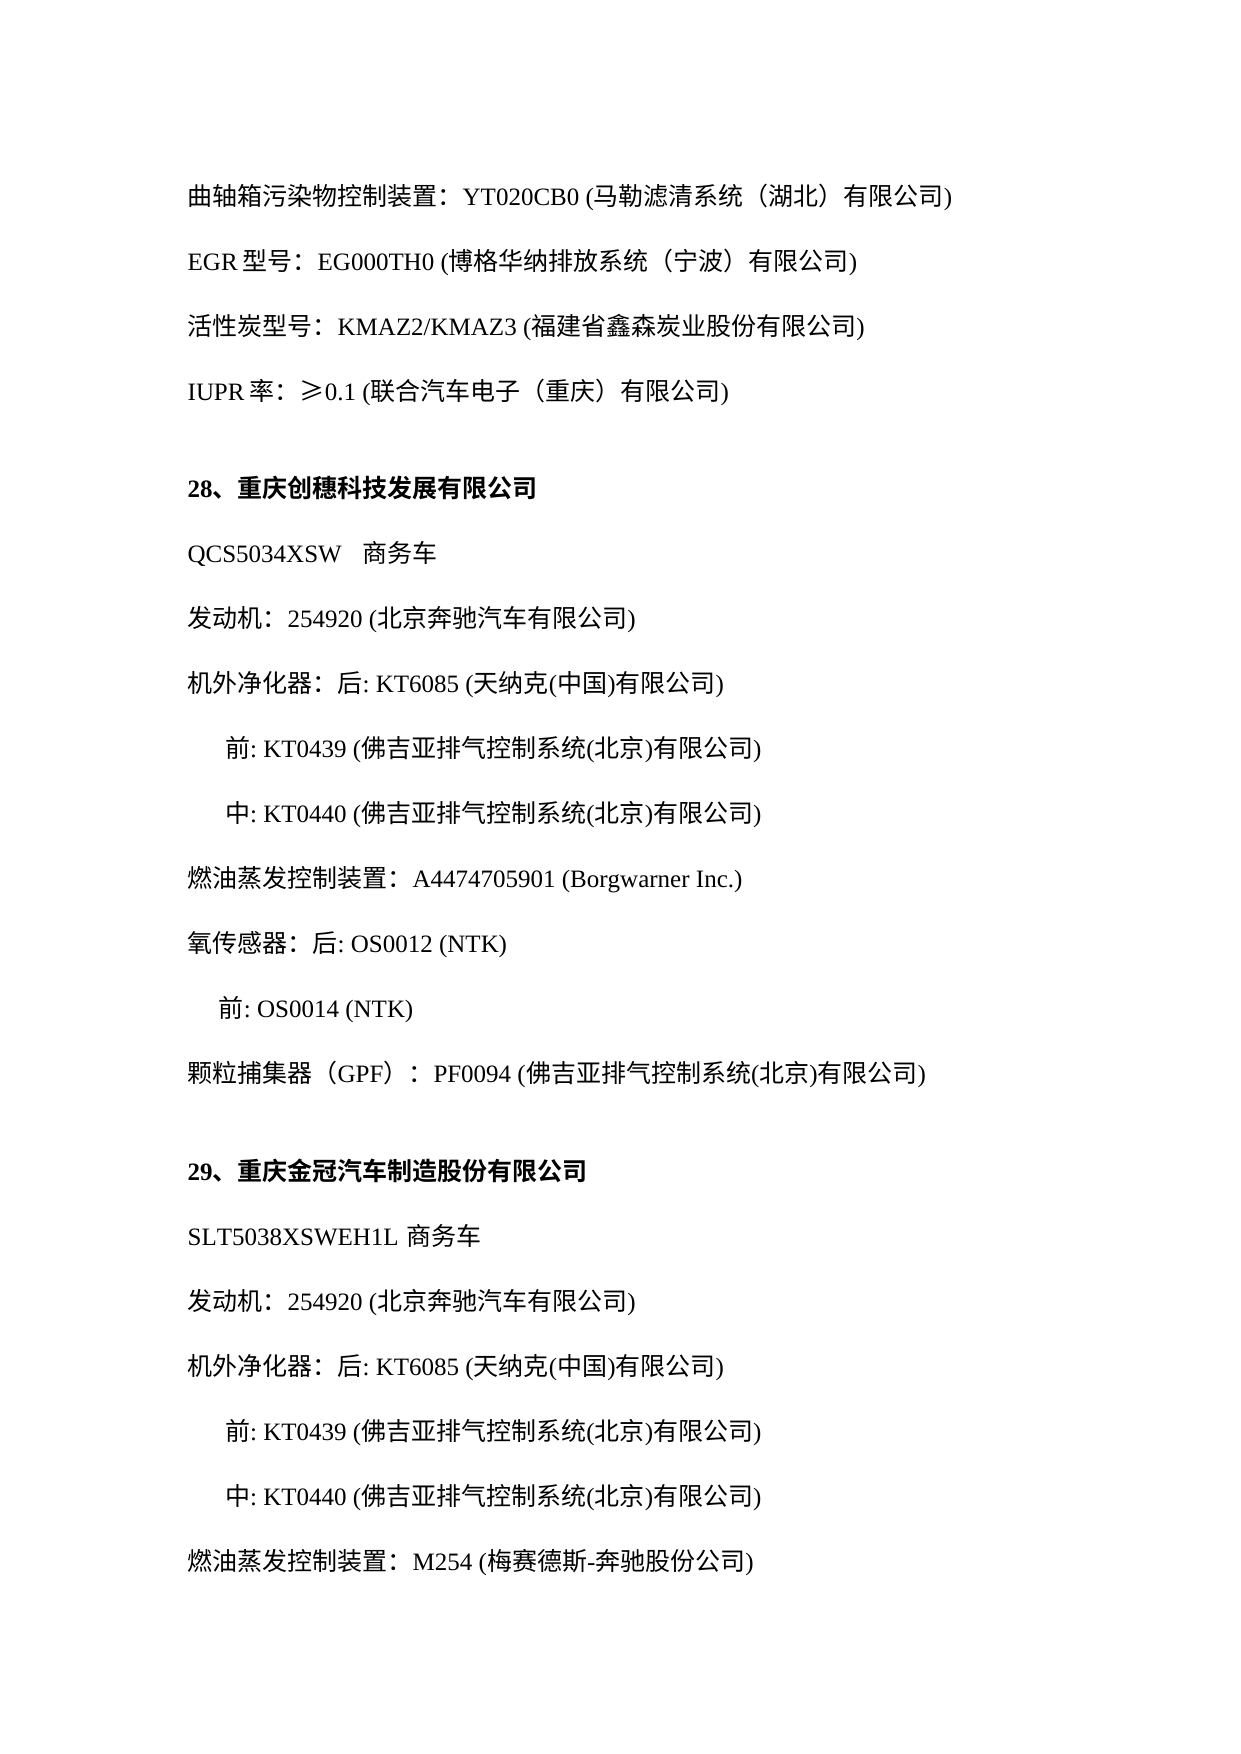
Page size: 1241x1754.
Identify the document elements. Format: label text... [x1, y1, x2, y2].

text 氧传感器：后: OS0012 (NTK) [187, 909, 1053, 974]
text 燃油蒸发控制装置：A4474705901 (Borgwarner Inc.) [187, 844, 1053, 909]
text 燃油蒸发控制装置：M254 (梅赛德斯-奔驰股份公司) [187, 1527, 1053, 1592]
text 中: KT0440 (佛吉亚排气控制系统(北京)有限公司) [187, 1462, 1053, 1527]
text 前: KT0439 (佛吉亚排气控制系统(北京)有限公司) [187, 714, 1053, 779]
text 前: KT0439 (佛吉亚排气控制系统(北京)有限公司) [187, 1397, 1053, 1462]
text 曲轴箱污染物控制装置：YT020CB0 (马勒滤清系统（湖北）有限公司) [187, 162, 1053, 227]
text QCS5034XSW 商务车 [187, 519, 1053, 584]
subtitle 28、重庆创穗科技发展有限公司 [187, 454, 1053, 519]
text 发动机：254920 (北京奔驰汽车有限公司) [187, 1267, 1053, 1332]
text 活性炭型号：KMAZ2/KMAZ3 (福建省鑫森炭业股份有限公司) [187, 292, 1053, 357]
text IUPR率：≥0.1 (联合汽车电子（重庆）有限公司) [187, 357, 1053, 422]
text EGR型号：EG000TH0 (博格华纳排放系统（宁波）有限公司) [187, 227, 1053, 292]
text 中: KT0440 (佛吉亚排气控制系统(北京)有限公司) [187, 779, 1053, 844]
text SLT5038XSWEH1L 商务车 [187, 1202, 1053, 1267]
text 前: OS0014 (NTK) [187, 974, 1053, 1039]
text 机外净化器：后: KT6085 (天纳克(中国)有限公司) [187, 649, 1053, 714]
text 机外净化器：后: KT6085 (天纳克(中国)有限公司) [187, 1332, 1053, 1397]
text 颗粒捕集器（GPF）：PF0094 (佛吉亚排气控制系统(北京)有限公司) [187, 1039, 1053, 1104]
text 发动机：254920 (北京奔驰汽车有限公司) [187, 584, 1053, 649]
subtitle 29、重庆金冠汽车制造股份有限公司 [187, 1137, 1053, 1202]
